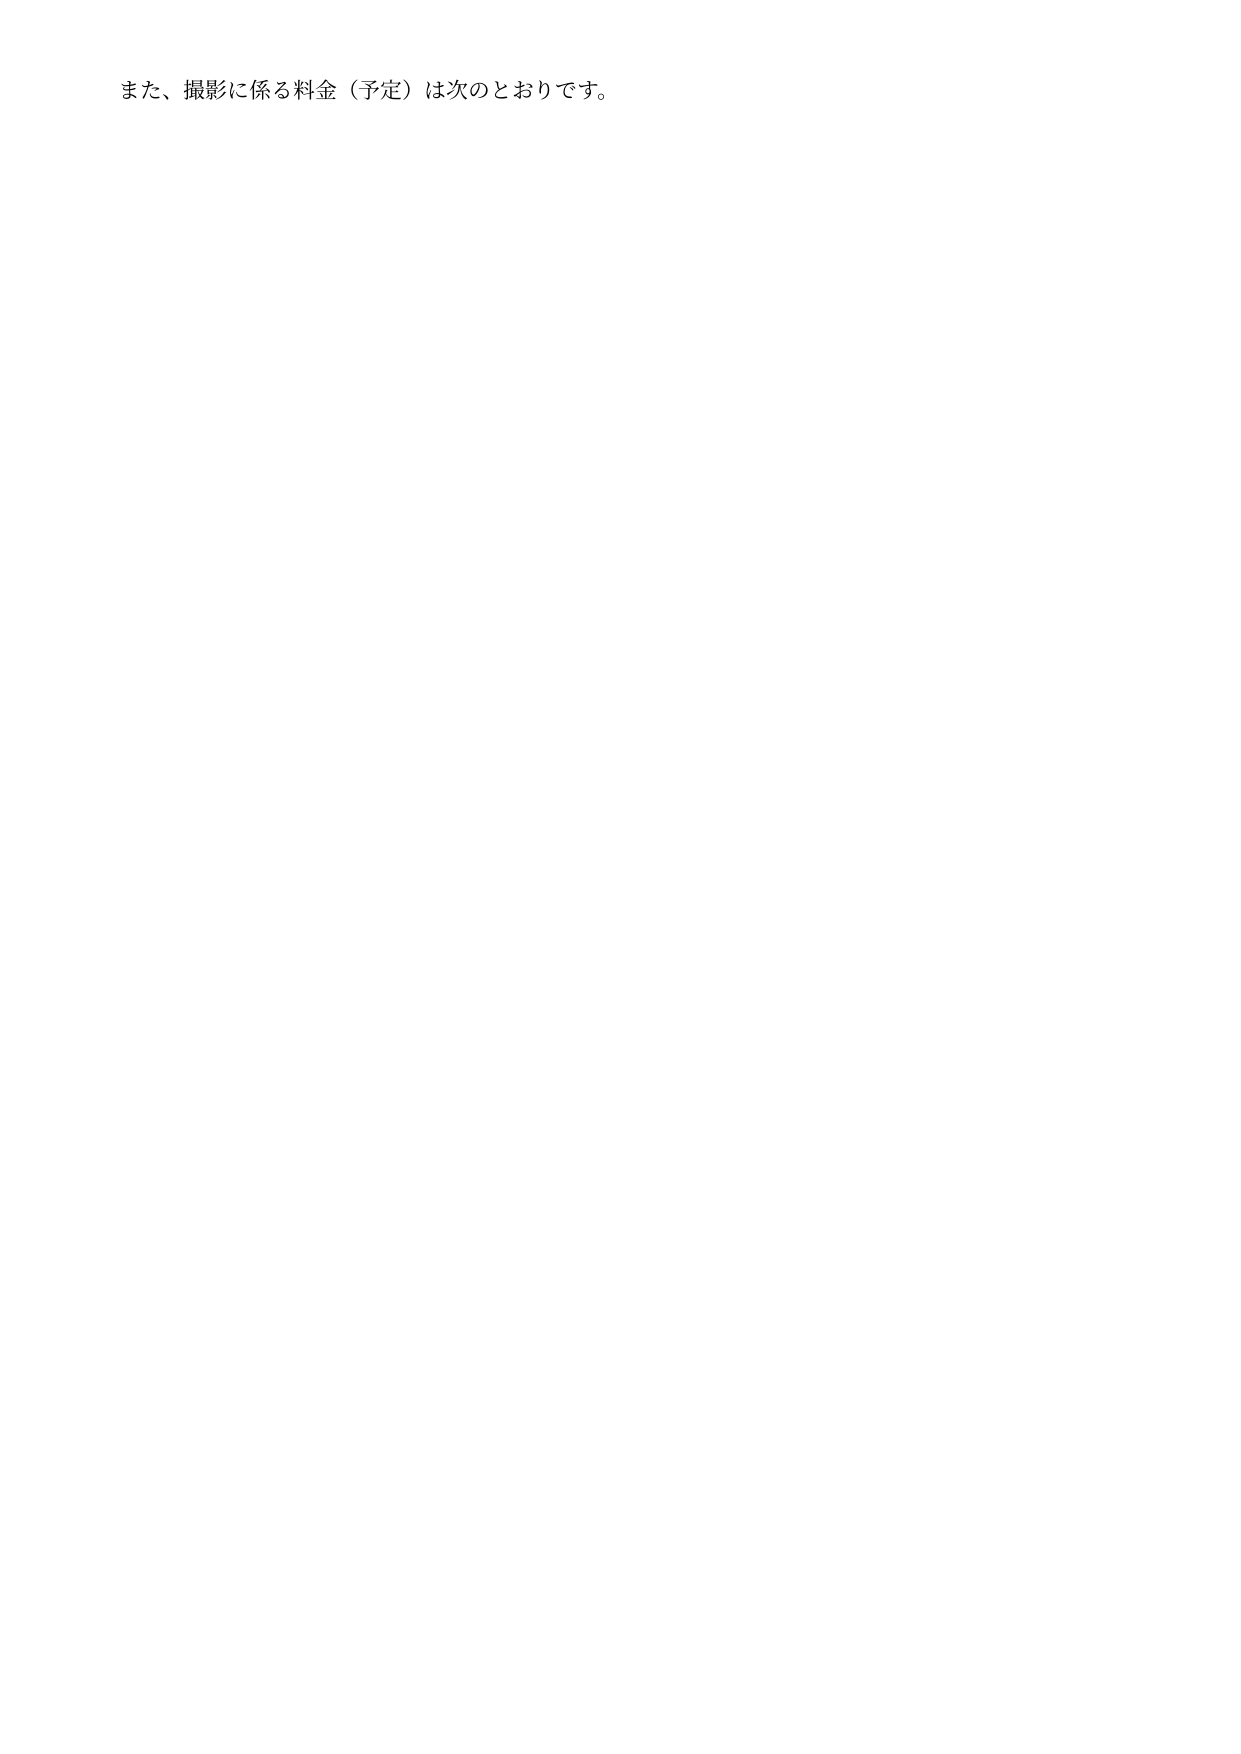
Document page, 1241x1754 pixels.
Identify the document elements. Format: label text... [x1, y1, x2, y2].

text また、撮影に係る料金（予定）は次のとおりです。 [118, 71, 1122, 108]
